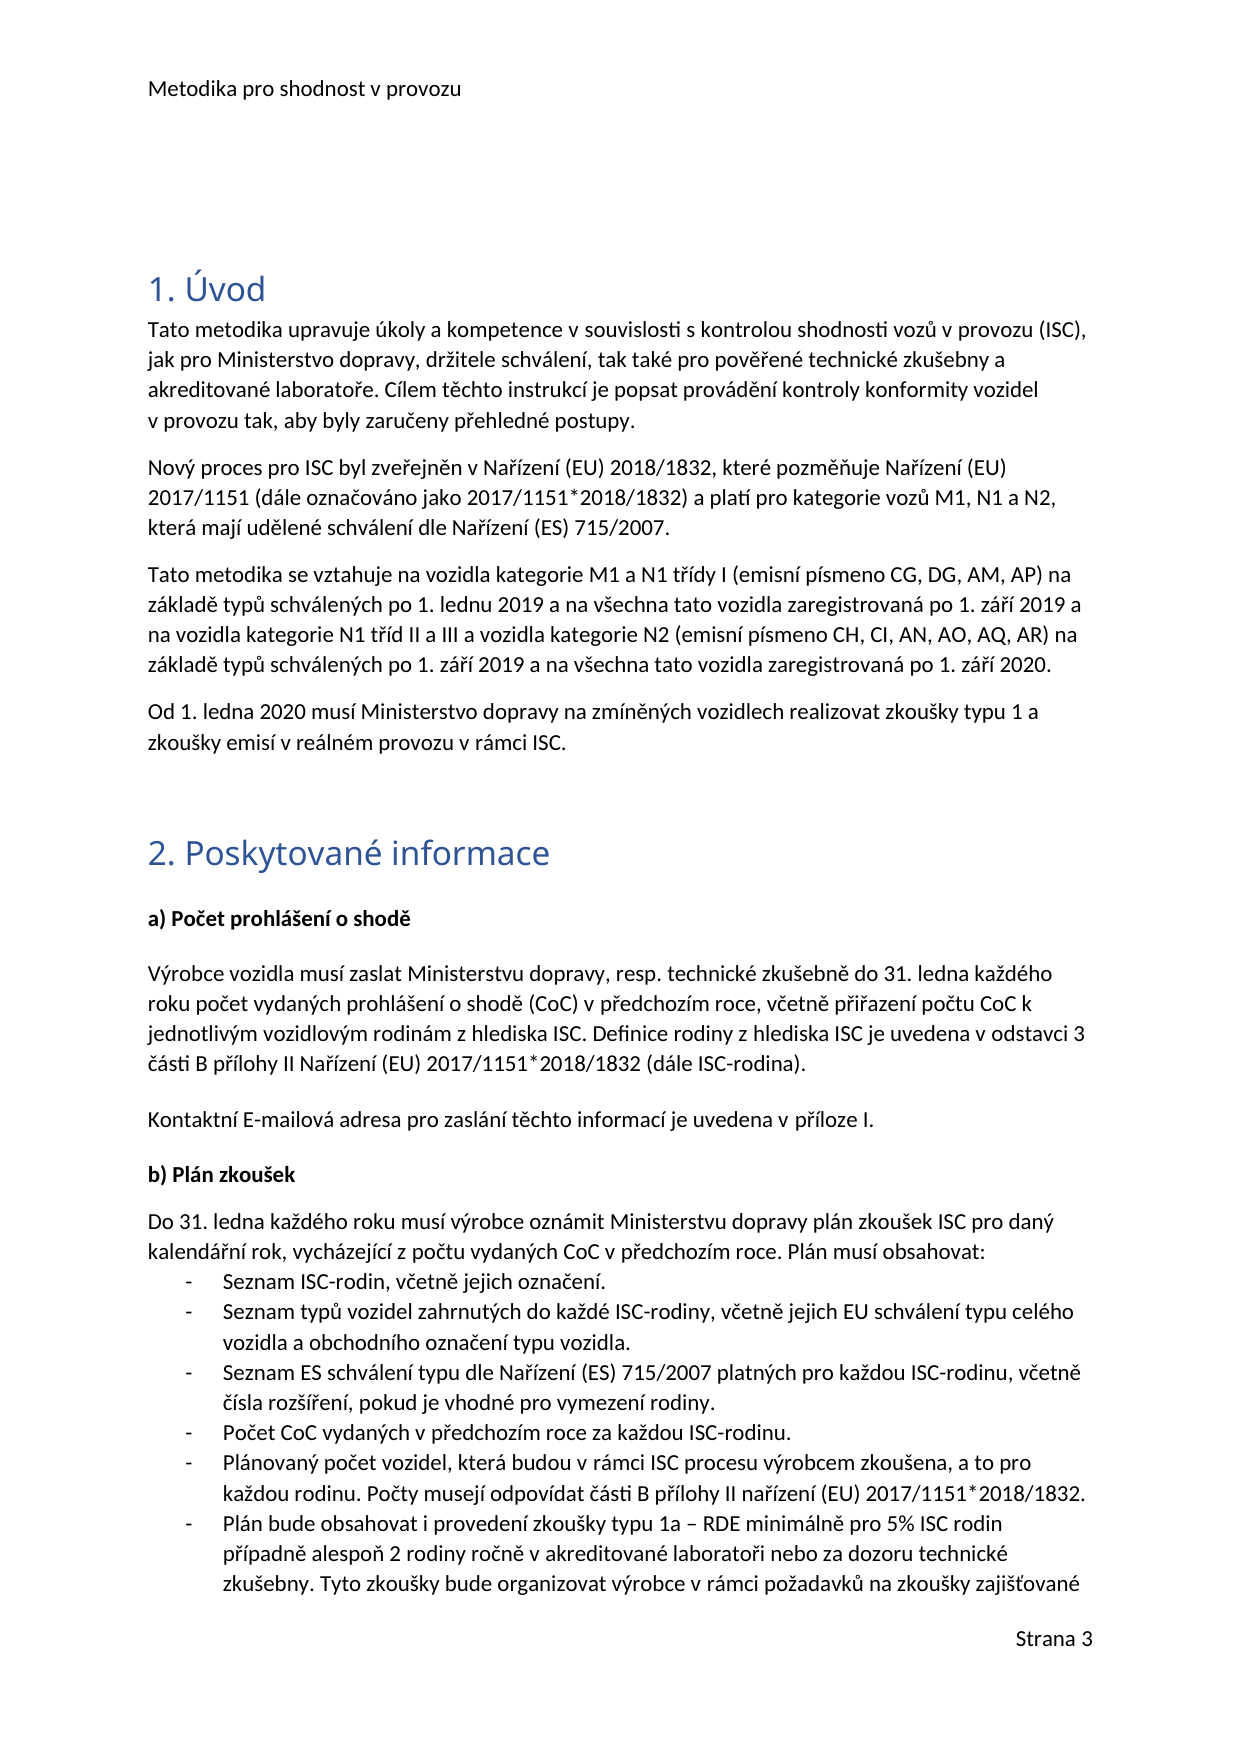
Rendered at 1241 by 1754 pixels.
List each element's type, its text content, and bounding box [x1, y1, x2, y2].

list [185, 1509, 1093, 1597]
list Plánovaný počet vozidel, která budou v rámci ISC procesu výrobcem zkoušena, a to pro každou rodinu. Počty musejí odpovídat části B přílohy II nařízení (EU) 2017/1151*2018/1832. [185, 1448, 1093, 1507]
text Kontaktní E-mailová adresa pro zaslání těchto informací je uvedena v příloze I. [148, 1105, 1093, 1133]
text a) Počet prohlášení o shodě [148, 904, 1093, 932]
text Tato metodika upravuje úkoly a kompetence v souvislosti s kontrolou shodnosti vozů v provozu (ISC), jak pro Ministerstvo dopravy, držitele schválení, tak také pro pověřené technické zkušebny a akreditované laboratoře. Cílem těchto instrukcí je popsat provádění kontroly konformity vozidel v provozu tak, aby byly zaručeny přehledné postupy. [148, 315, 1093, 434]
text Do 31. ledna každého roku musí výrobce oznámit Ministerstvu dopravy plán zkoušek ISC pro daný kalendářní rok, vycházející z počtu vydaných CoC v předchozím roce. Plán musí obsahovat: [148, 1207, 1093, 1265]
list Seznam ES schválení typu dle Nařízení (ES) 715/2007 platných pro každou ISC-rodinu, včetně čísla rozšíření, pokud je vhodné pro vymezení rodiny. [185, 1358, 1093, 1416]
text Od 1. ledna 2020 musí Ministerstvo dopravy na zmíněných vozidlech realizovat zkoušky typu 1 a zkoušky emisí v reálném provozu v rámci ISC. [148, 697, 1093, 756]
list Počet CoC vydaných v předchozím roce za každou ISC-rodinu. [185, 1418, 1093, 1446]
subtitle 1. Úvod [148, 266, 1093, 312]
text Nový proces pro ISC byl zveřejněn v Nařízení (EU) 2018/1832, které pozměňuje Nařízení (EU) 2017/1151 (dále označováno jako 2017/1151*2018/1832) a platí pro kategorie vozů M1, N1 a N2, která mají udělené schválení dle Nařízení (ES) 715/2007. [148, 453, 1093, 541]
subtitle 2. Poskytované informace [148, 830, 1093, 875]
text Výrobce vozidla musí zaslat Ministerstvu dopravy, resp. technické zkušebně do 31. ledna každého roku počet vydaných prohlášení o shodě (CoC) v předchozím roce, včetně přiřazení počtu CoC k jednotlivým vozidlovým rodinám z hlediska ISC. Definice rodiny z hlediska ISC je uvedena v odstavci 3 části B přílohy II Nařízení (EU) 2017/1151*2018/1832 (dále ISC-rodina). [148, 959, 1093, 1077]
text Tato metodika se vztahuje na vozidla kategorie M1 a N1 třídy I (emisní písmeno CG, DG, AM, AP) na základě typů schválených po 1. lednu 2019 a na všechna tato vozidla zaregistrovaná po 1. září 2019 a na vozidla kategorie N1 tříd II a III a vozidla kategorie N2 (emisní písmeno CH, CI, AN, AO, AQ, AR) na základě typů schválených po 1. září 2019 a na všechna tato vozidla zaregistrovaná po 1. září 2020. [148, 560, 1093, 678]
list Seznam typů vozidel zahrnutých do každé ISC-rodiny, včetně jejich EU schválení typu celého vozidla a obchodního označení typu vozidla. [185, 1297, 1093, 1356]
list Seznam ISC-rodin, včetně jejich označení. [185, 1267, 1093, 1295]
text b) Plán zkoušek [148, 1160, 1093, 1188]
